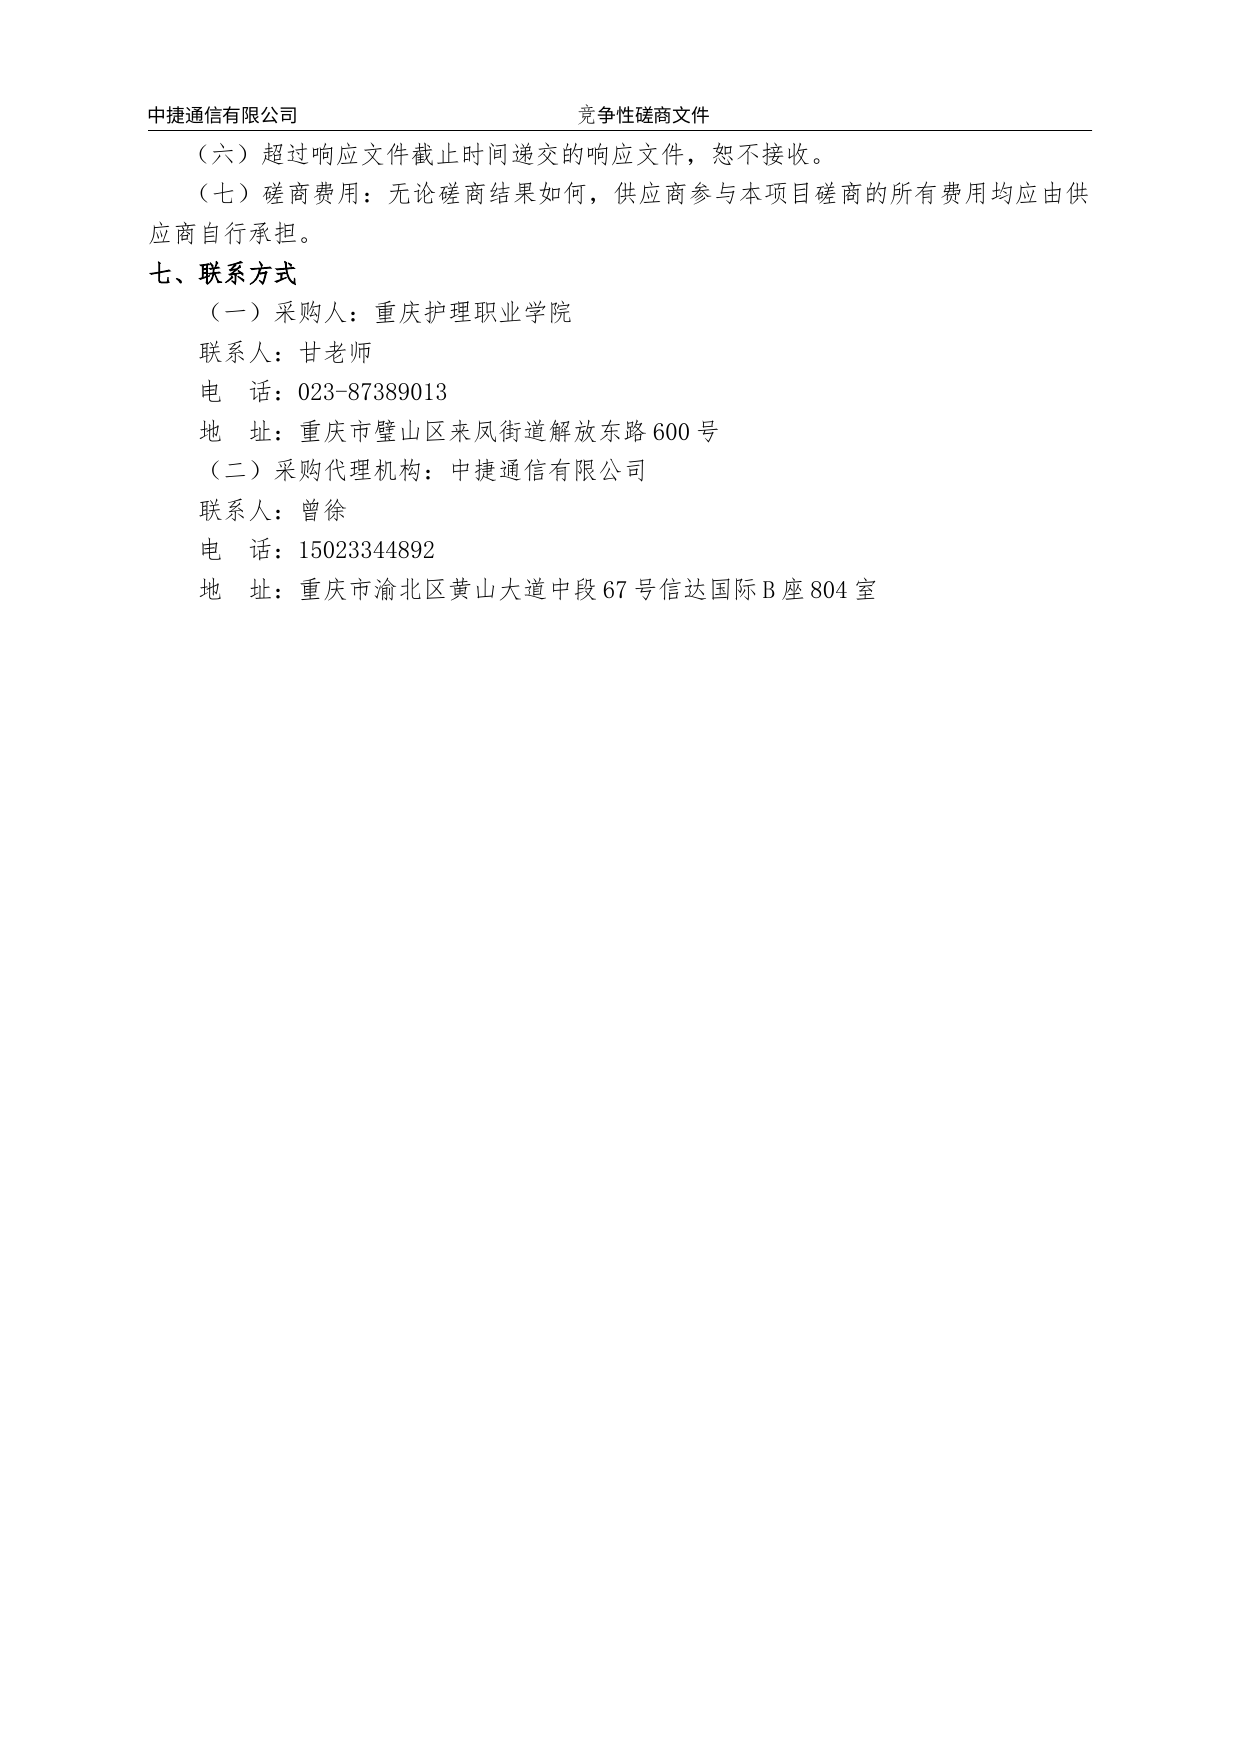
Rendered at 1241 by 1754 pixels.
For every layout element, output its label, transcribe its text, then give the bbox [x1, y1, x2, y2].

subtitle 七、联系方式 [148, 250, 1092, 290]
text 地 址：重庆市渝北区黄山大道中段67号信达国际B座804室 [148, 567, 1092, 606]
text 电 话：023-87389013 [148, 369, 1092, 408]
text 联系人：甘老师 [148, 329, 1092, 369]
text （六）超过响应文件截止时间递交的响应文件，恕不接收。 [148, 131, 1092, 171]
text 联系人：曾徐 [148, 488, 1092, 527]
text 电 话：15023344892 [148, 527, 1092, 567]
text 地 址：重庆市璧山区来凤街道解放东路600号 [148, 408, 1092, 448]
text （一）采购人：重庆护理职业学院 [148, 290, 1092, 329]
text （二）采购代理机构：中捷通信有限公司 [148, 448, 1092, 488]
text （七）磋商费用：无论磋商结果如何，供应商参与本项目磋商的所有费用均应由供应商自行承担。 [148, 171, 1092, 250]
